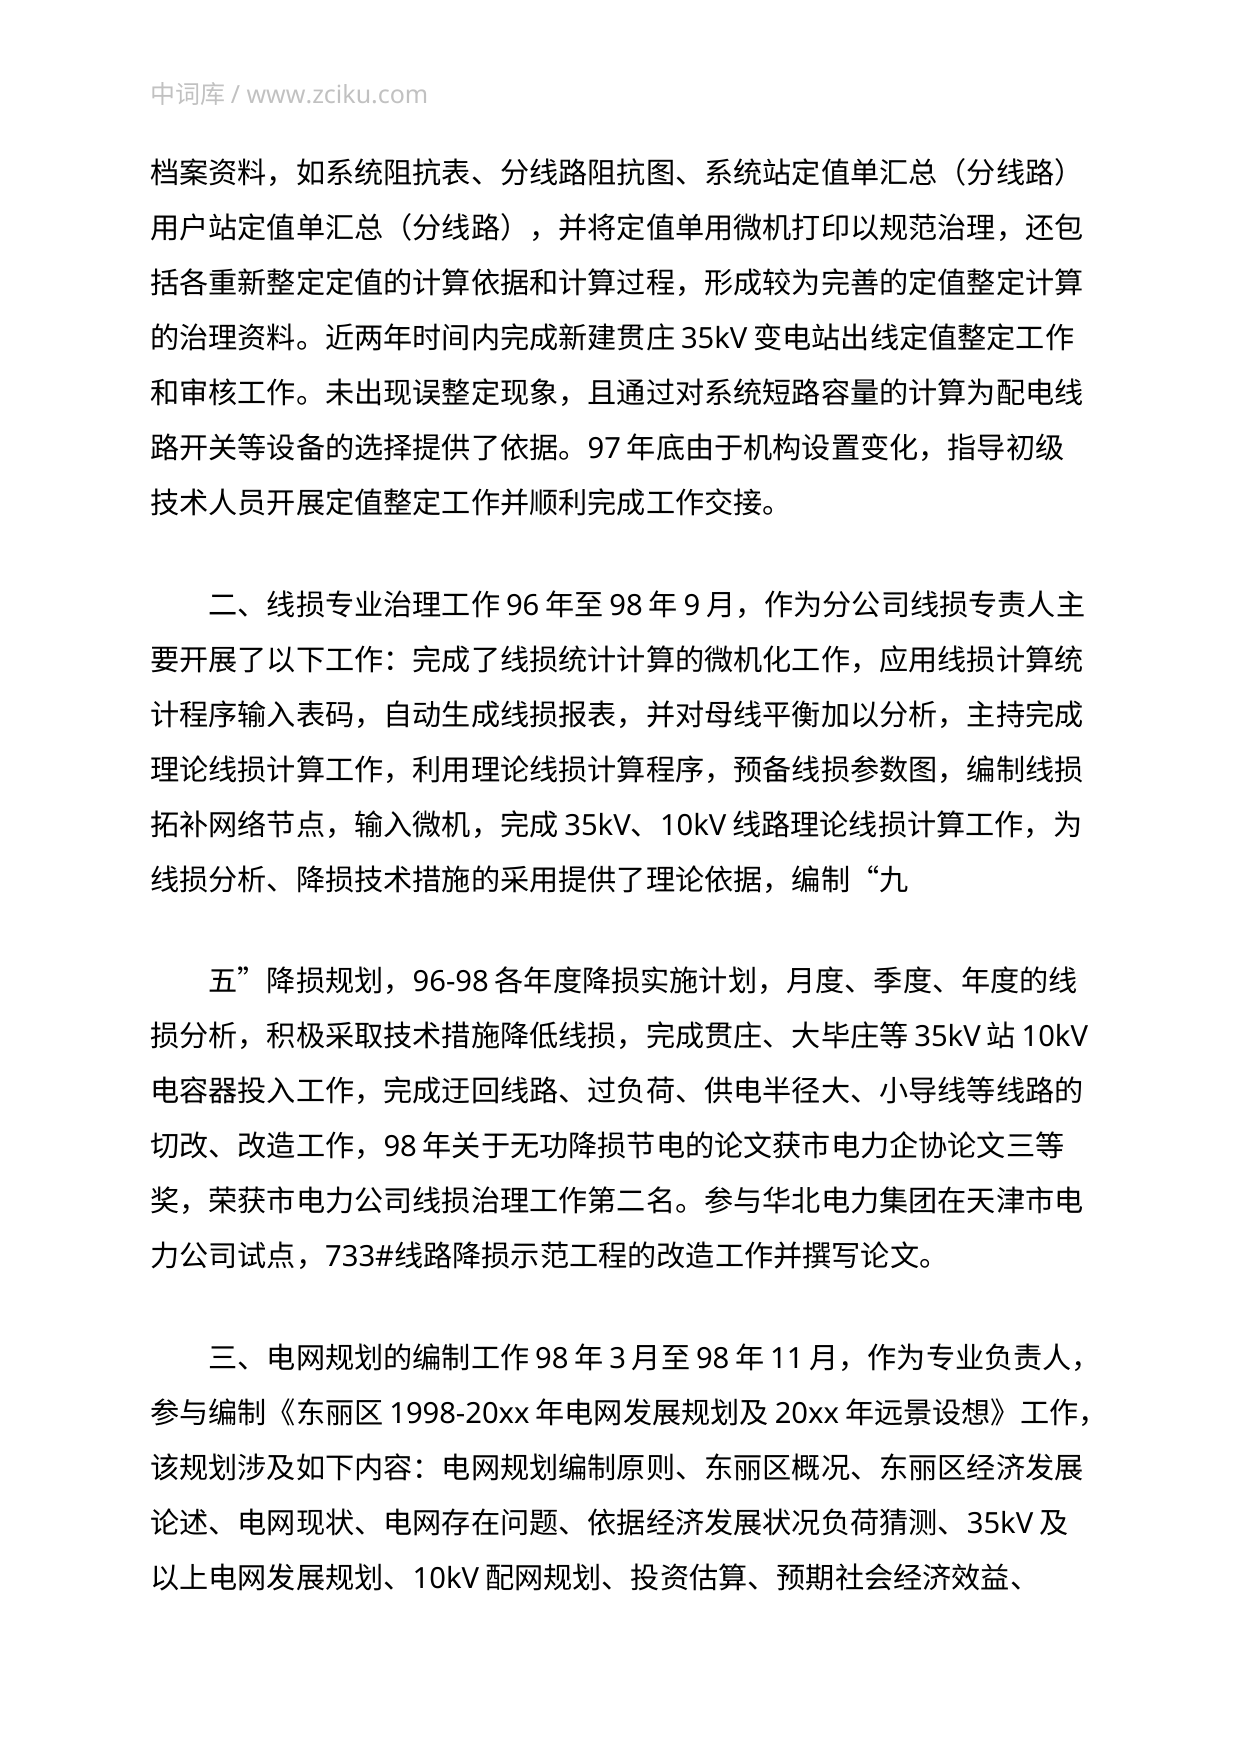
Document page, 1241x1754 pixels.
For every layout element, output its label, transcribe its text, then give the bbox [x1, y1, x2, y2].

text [150, 1334, 1090, 1597]
text 五”降损规划，96-98各年度降损实施计划，月度、季度、年度的线损分析，积极采取技术措施降低线损，完成贯庄、大毕庄等35kV站10kV电容器投入工作，完成迂回线路、过负荷、供电半径大、小导线等线路的切改、改造工作，98年关于无功降损节电的论文获市电力企协论文三等奖，荣获市电力公司线损治理工作第二名。参与华北电力集团在天津市电力公司试点，733#线路降损示范工程的改造工作并撰写论文。 [150, 958, 1090, 1275]
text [150, 150, 1090, 522]
text 二、线损专业治理工作96年至98年9月，作为分公司线损专责人主要开展了以下工作：完成了线损统计计算的微机化工作，应用线损计算统计程序输入表码，自动生成线损报表，并对母线平衡加以分析，主持完成理论线损计算工作，利用理论线损计算程序，预备线损参数图，编制线损拓补网络节点，输入微机，完成35kV、10kV线路理论线损计算工作，为线损分析、降损技术措施的采用提供了理论依据，编制“九 [150, 581, 1090, 898]
